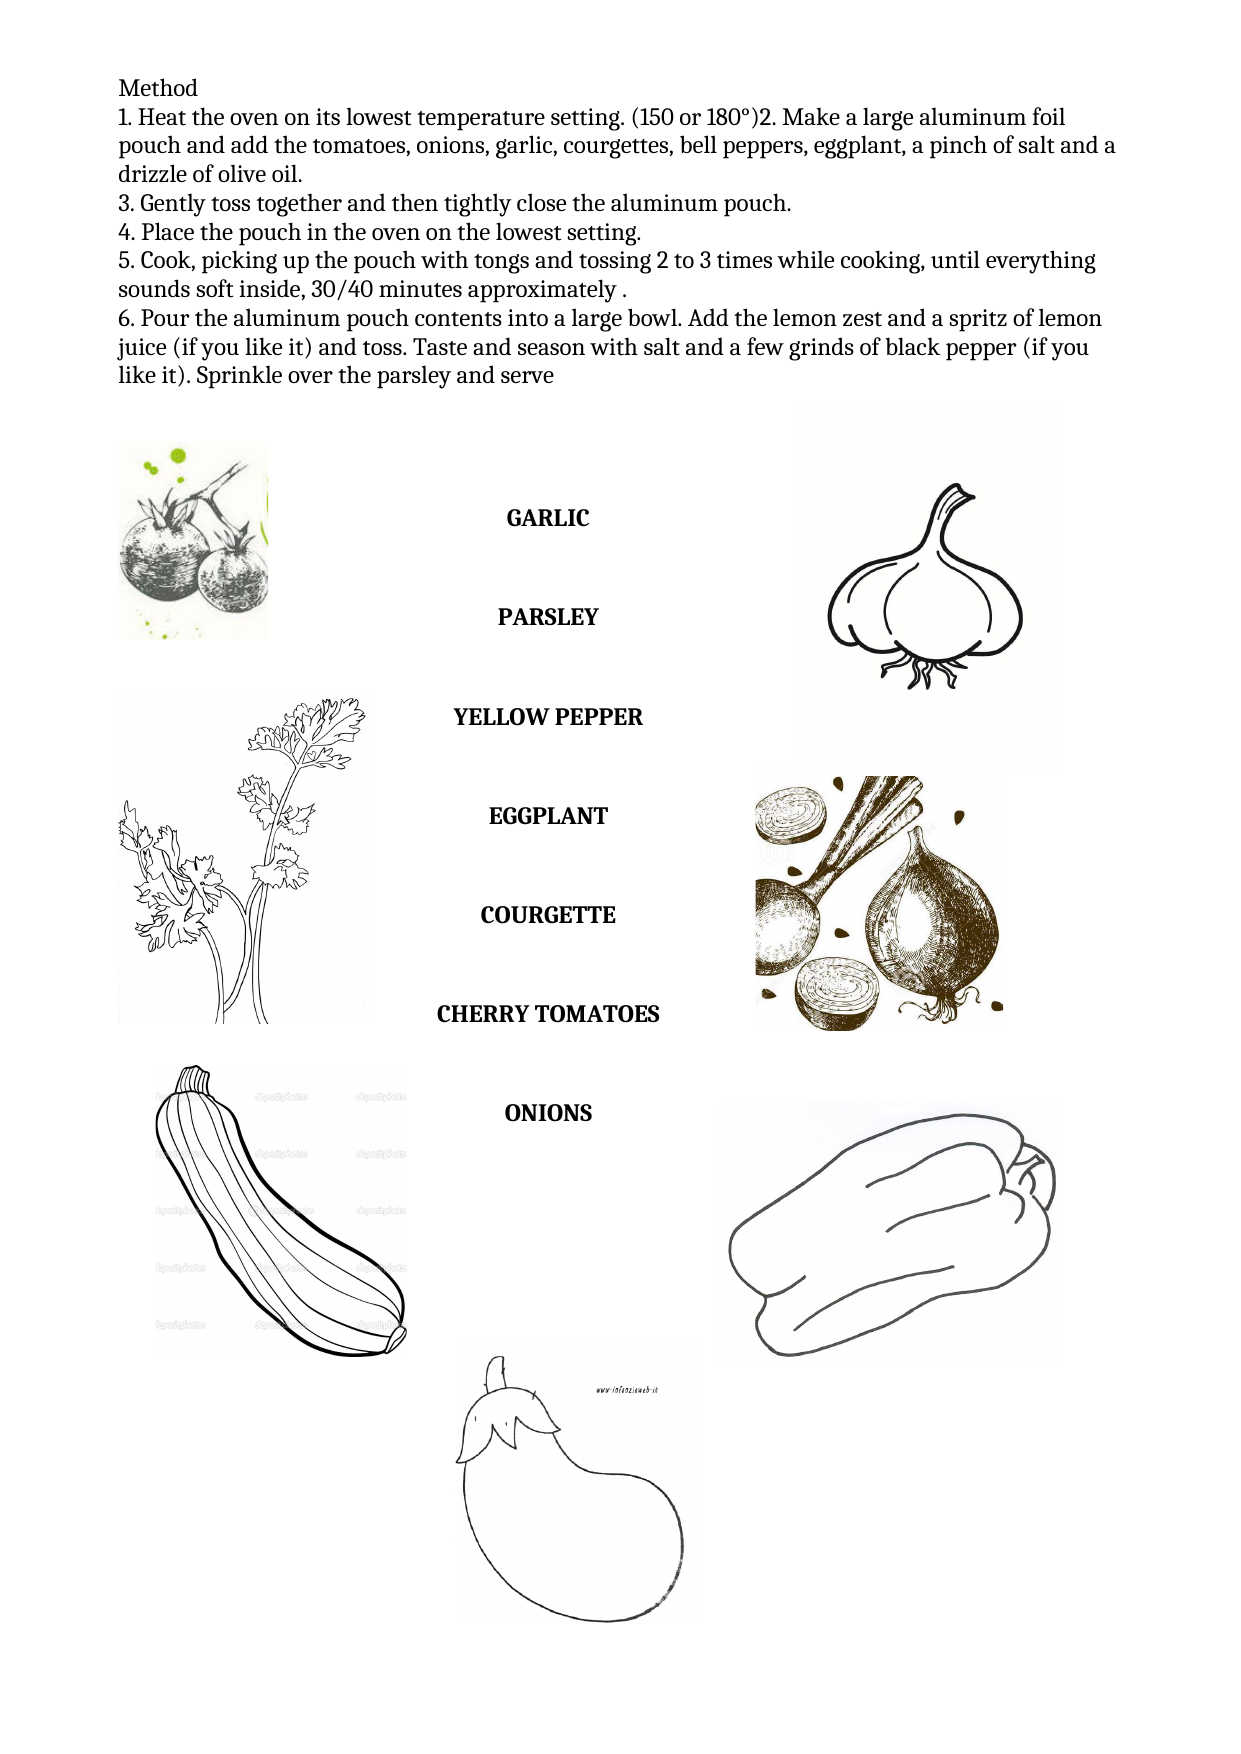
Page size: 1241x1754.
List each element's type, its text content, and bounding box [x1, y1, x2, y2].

text 4. Place the pouch in the oven on the lowest setting. [118, 218, 1122, 246]
text 3. Gently toss together and then tightly close the aluminum pouch. [118, 189, 1122, 218]
picture [155, 1065, 407, 1357]
text 1. Heat the oven on its lowest temperature setting. (150 or 180°)2. Make a large aluminum foil pouch and add the tomatoes, onions, garlic, courgettes, bell peppers, eggplant, a pinch of salt and a drizzle of olive oil. [118, 103, 1122, 189]
picture [718, 1102, 1064, 1368]
text 5. Cook, picking up the pouch with tongs and tossing 2 to 3 times while cooking, until everything sounds soft inside, 30/40 minutes approximately . [118, 246, 1122, 304]
picture [455, 1342, 701, 1624]
picture [118, 690, 369, 1024]
picture [755, 405, 1060, 1031]
text 6. Pour the aluminum pouch contents into a large bowl. Add the lemon zest and a spritz of lemon juice (if you like it) and toss. Taste and season with salt and a few grinds of black pepper (if you like it). Sprinkle over the parsley and serve [118, 304, 1122, 390]
picture [118, 442, 269, 640]
text Method [118, 74, 1122, 103]
